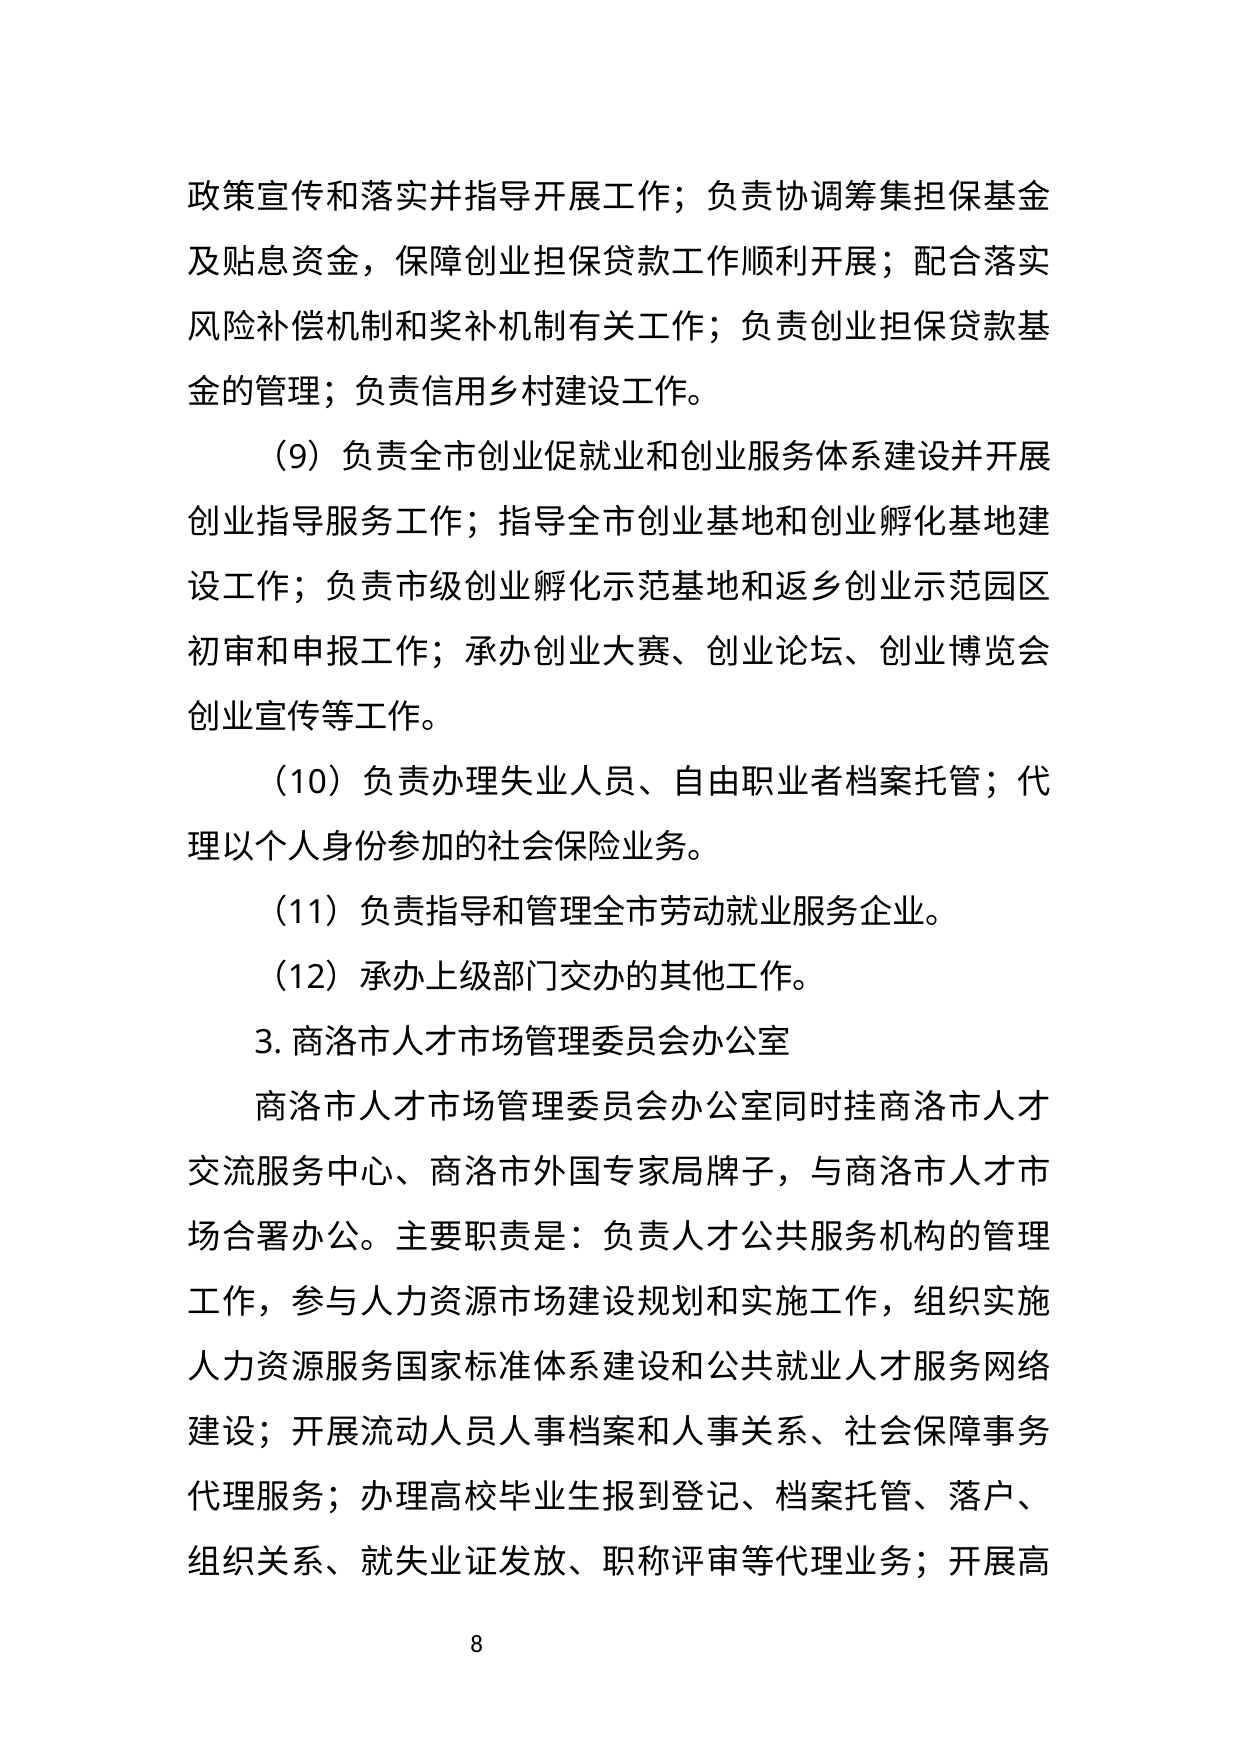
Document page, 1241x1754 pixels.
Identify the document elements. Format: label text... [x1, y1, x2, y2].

text （10）负责办理失业人员、自由职业者档案托管；代理以个人身份参加的社会保险业务。 [187, 747, 1053, 877]
text （12）承办上级部门交办的其他工作。 [187, 942, 1053, 1007]
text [187, 1072, 1053, 1592]
text （9）负责全市创业促就业和创业服务体系建设并开展创业指导服务工作；指导全市创业基地和创业孵化基地建设工作；负责市级创业孵化示范基地和返乡创业示范园区初审和申报工作；承办创业大赛、创业论坛、创业博览会、创业宣传等工作。 [187, 422, 1053, 747]
text （11）负责指导和管理全市劳动就业服务企业。 [187, 877, 1053, 942]
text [187, 162, 1053, 422]
text 3. 商洛市人才市场管理委员会办公室 [187, 1007, 1053, 1072]
